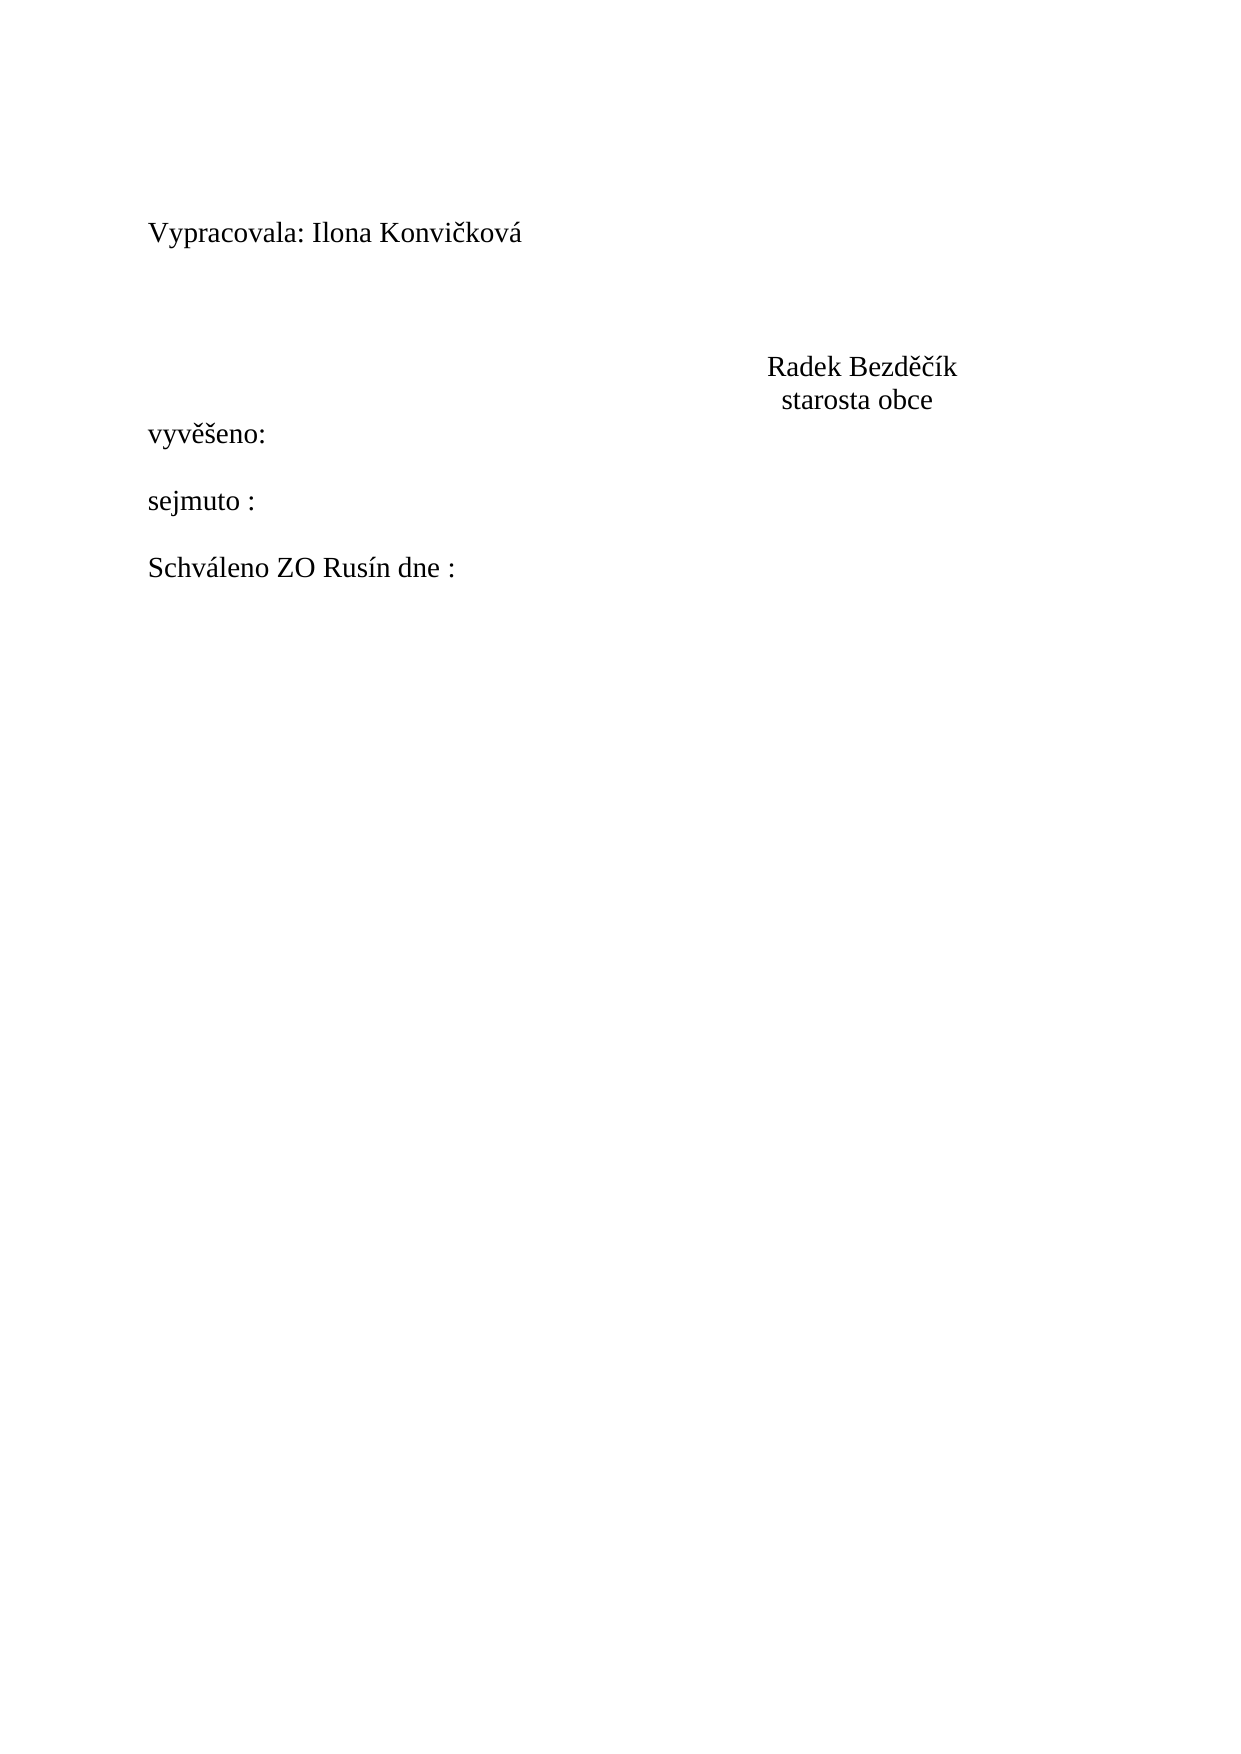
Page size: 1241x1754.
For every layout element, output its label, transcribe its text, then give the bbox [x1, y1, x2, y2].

text sejmuto : [148, 483, 1093, 517]
text Vypracovala: Ilona Konvičková [148, 215, 1093, 248]
text Schváleno ZO Rusín dne : [148, 550, 1093, 584]
text Radek Bezděčík [148, 349, 1093, 382]
text vyvěšeno: [148, 416, 1093, 449]
text starosta obce [664, 382, 1093, 416]
